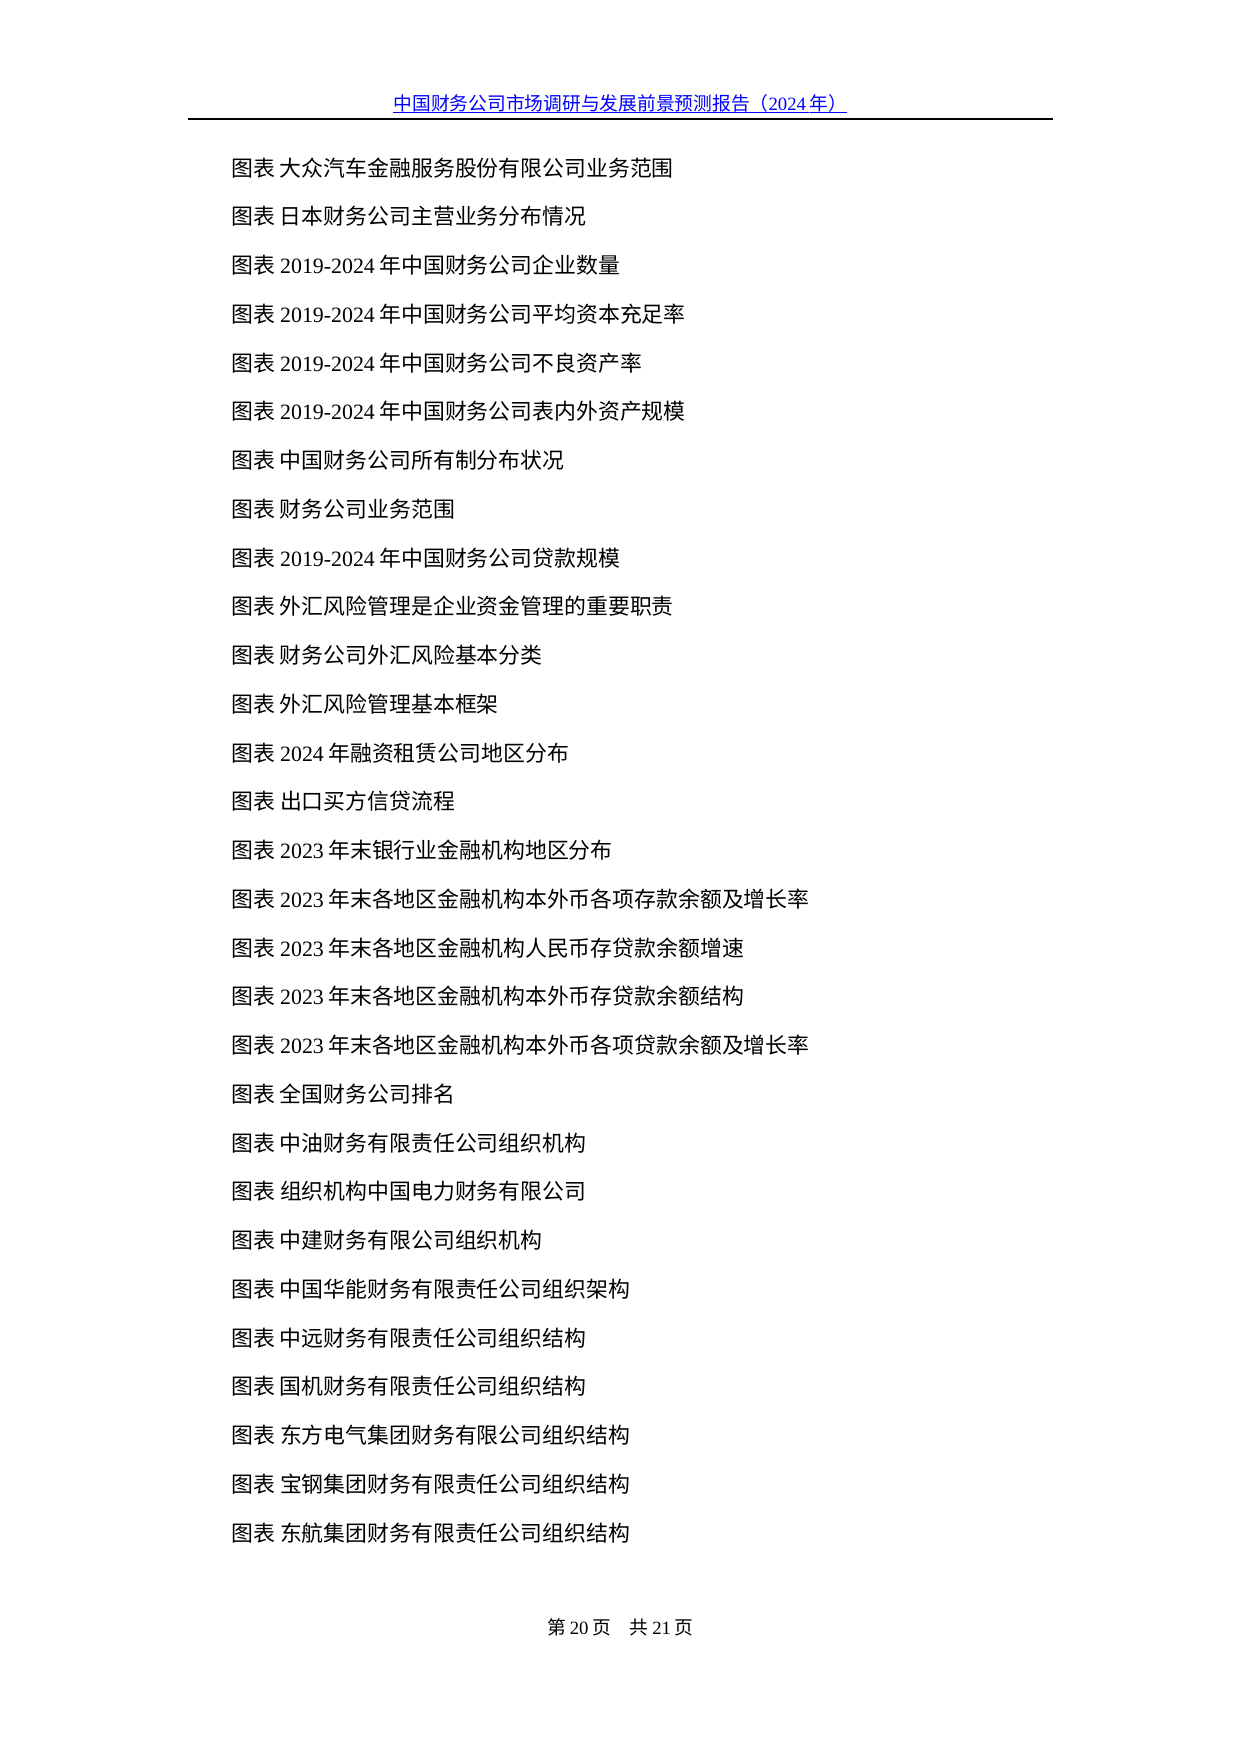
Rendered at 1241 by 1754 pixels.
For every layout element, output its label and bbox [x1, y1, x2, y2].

text [187, 150, 1053, 1548]
